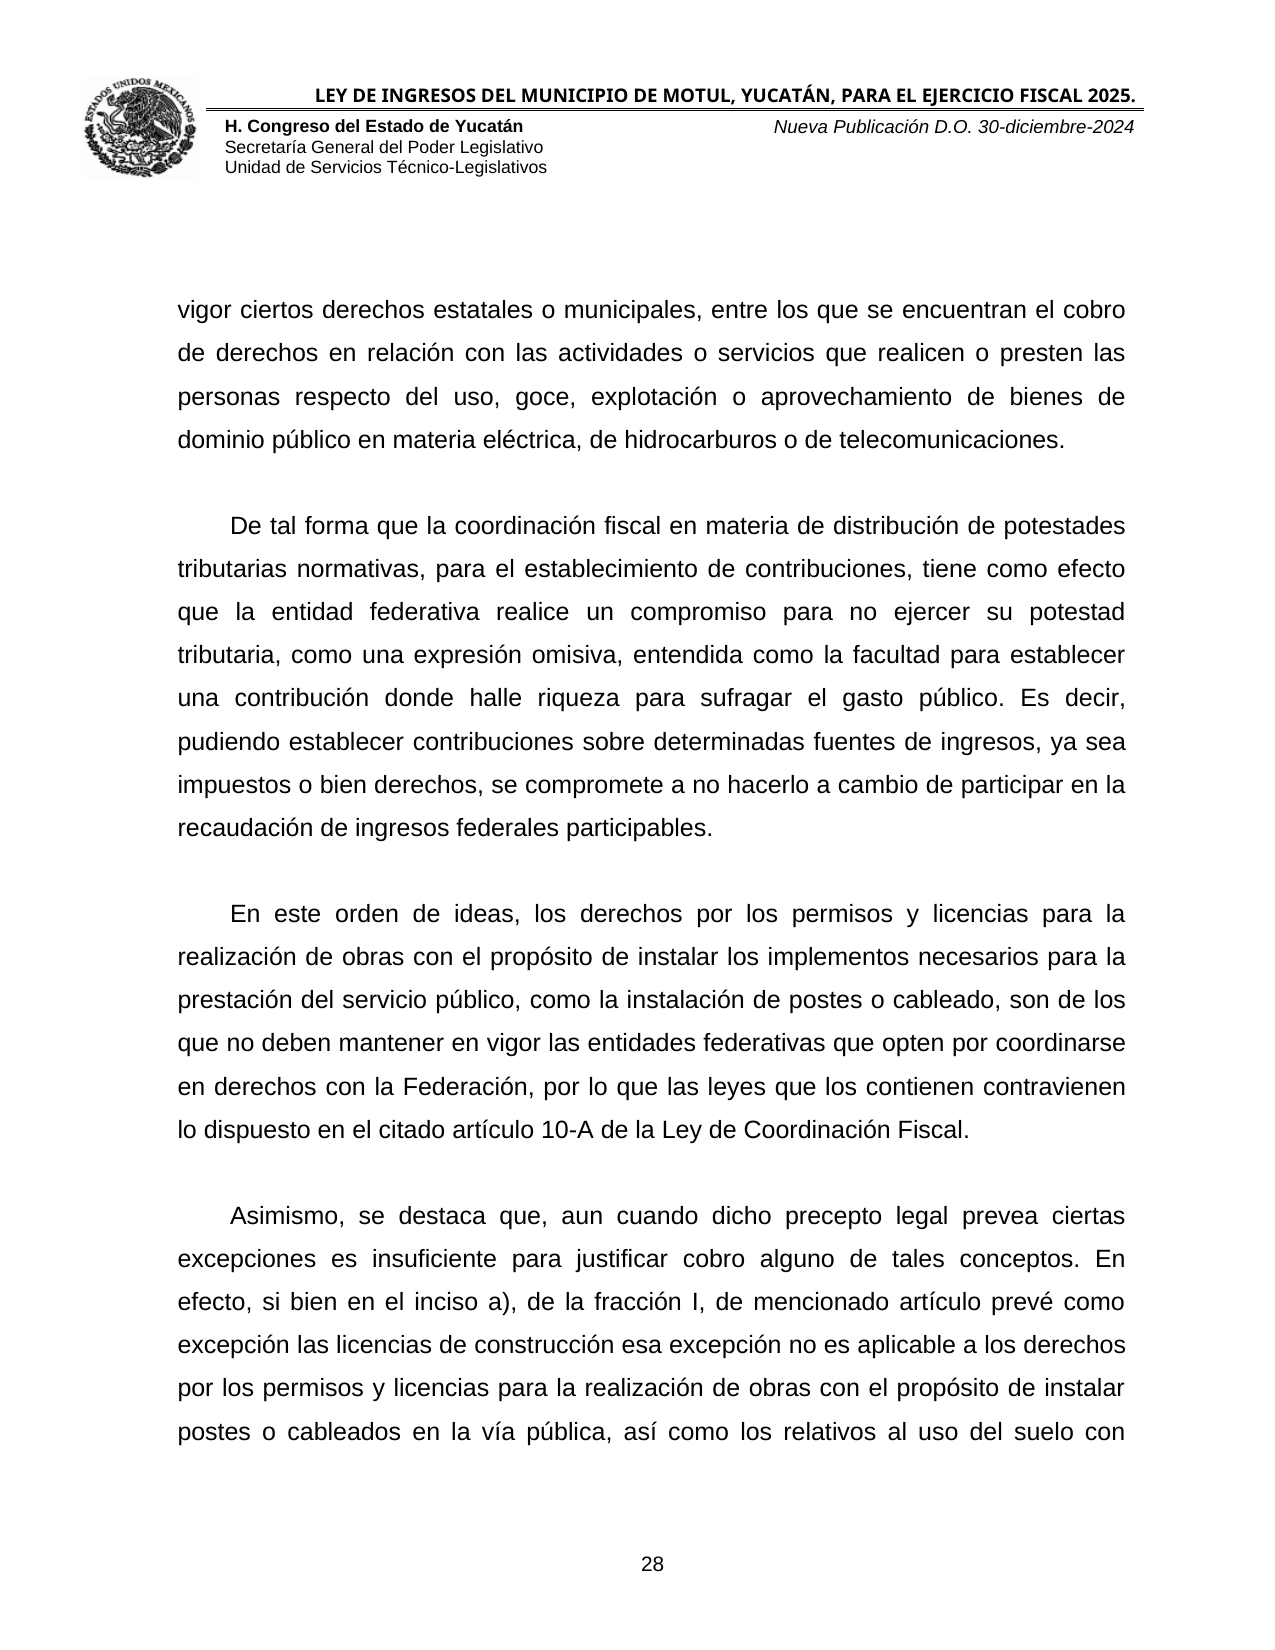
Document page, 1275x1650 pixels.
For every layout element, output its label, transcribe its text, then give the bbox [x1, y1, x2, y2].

text De tal forma que la coordinación fiscal en materia de distribución de potestades tributarias normativas, para el establecimiento de contribuciones, tiene como efecto que la entidad federativa realice un compromiso para no ejercer su potestad tributaria, como una expresión omisiva, entendida como la facultad para establecer una contribución donde halle riqueza para sufragar el gasto público. Es decir, pudiendo establecer contribuciones sobre determinadas fuentes de ingresos, ya sea impuestos o bien derechos, se compromete a no hacerlo a cambio de participar en la recaudación de ingresos federales participables. [177, 511, 1127, 842]
text En este orden de ideas, los derechos por los permisos y licencias para la realización de obras con el propósito de instalar los implementos necesarios para la prestación del servicio público, como la instalación de postes o cableado, son de los que no deben mantener en vigor las entidades federativas que opten por coordinarse en derechos con la Federación, por lo que las leyes que los contienen contravienen lo dispuesto en el citado artículo 10-A de la Ley de Coordinación Fiscal. [177, 899, 1127, 1143]
text De acuerdo con ese precepto, las entidades que voluntariamente opten por celebrar un convenio de coordinación en materia de derechos no mantendrán en vigor ciertos derechos estatales o municipales, entre los que se encuentran el cobro de derechos en relación con las actividades o servicios que realicen o presten las personas respecto del uso, goce, explotación o aprovechamiento de bienes de dominio público en materia eléctrica, de hidrocarburos o de telecomunicaciones. [177, 295, 1127, 453]
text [177, 1201, 1127, 1445]
